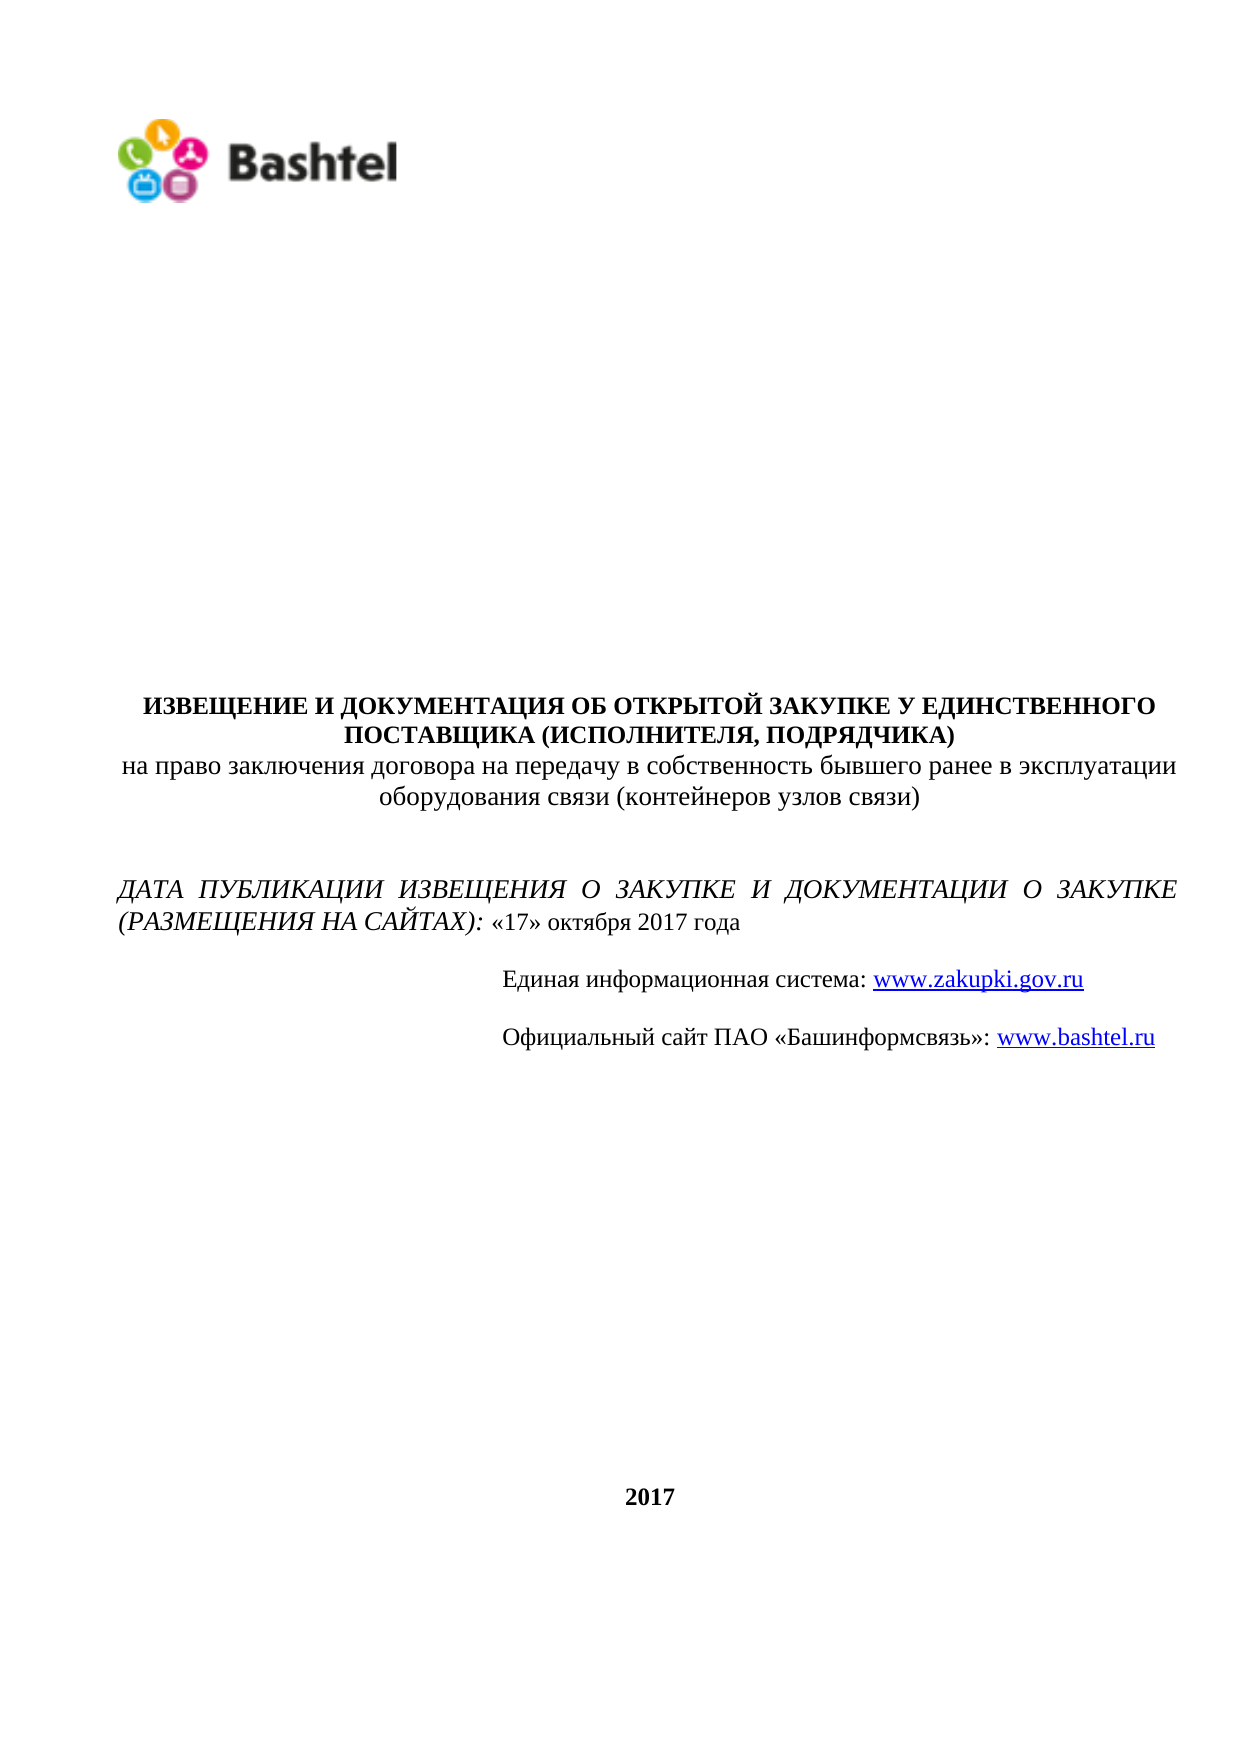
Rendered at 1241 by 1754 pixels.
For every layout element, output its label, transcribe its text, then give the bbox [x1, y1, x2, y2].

text Единая информационная система: www.zakupki.gov.ru [502, 964, 1181, 993]
text ИЗВЕЩЕНИЕ И ДОКУМЕНТАЦИЯ ОБ ОТКРЫТОЙ ЗАКУПКЕ У ЕДИНСТВЕННОГО ПОСТАВЩИКА (ИСПОЛНИТЕЛЯ, ПОДРЯДЧИКА) [118, 691, 1181, 749]
text Официальный сайт ПАО «Башинформсвязь»: www.bashtel.ru [502, 1022, 1181, 1051]
text на право заключения договора на передачу в собственность бывшего ранее в эксплуатации оборудования связи (контейнеров узлов связи) [118, 749, 1181, 811]
picture [118, 119, 397, 203]
text 2017 [118, 1482, 1181, 1511]
text ДАТА ПУБЛИКАЦИИ ИЗВЕЩЕНИЯ О ЗАКУПКЕ И ДОКУМЕНТАЦИИ О ЗАКУПКЕ (РАЗМЕЩЕНИЯ НА САЙТАХ): «17» октября 2017 года [118, 873, 1181, 936]
